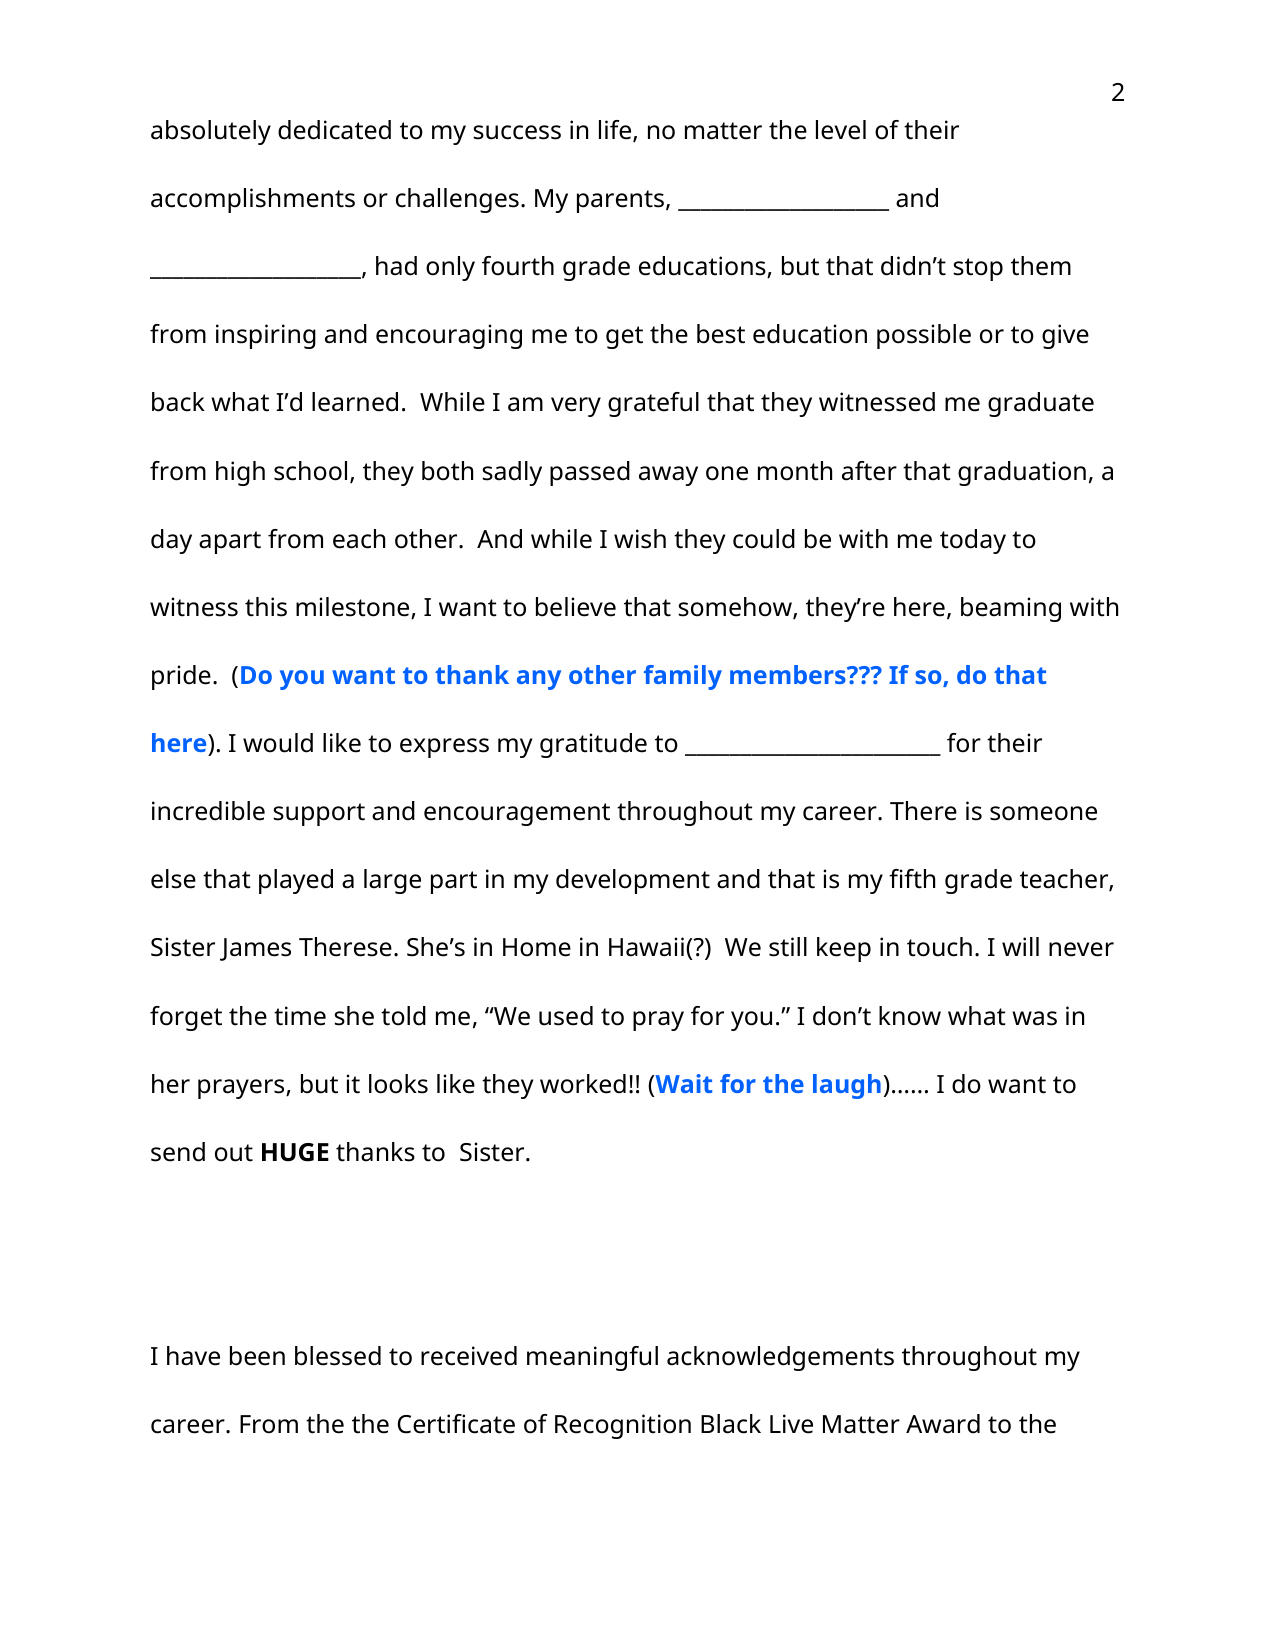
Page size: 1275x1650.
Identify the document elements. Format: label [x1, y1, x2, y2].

text [150, 1339, 1125, 1441]
text [150, 112, 1125, 1168]
